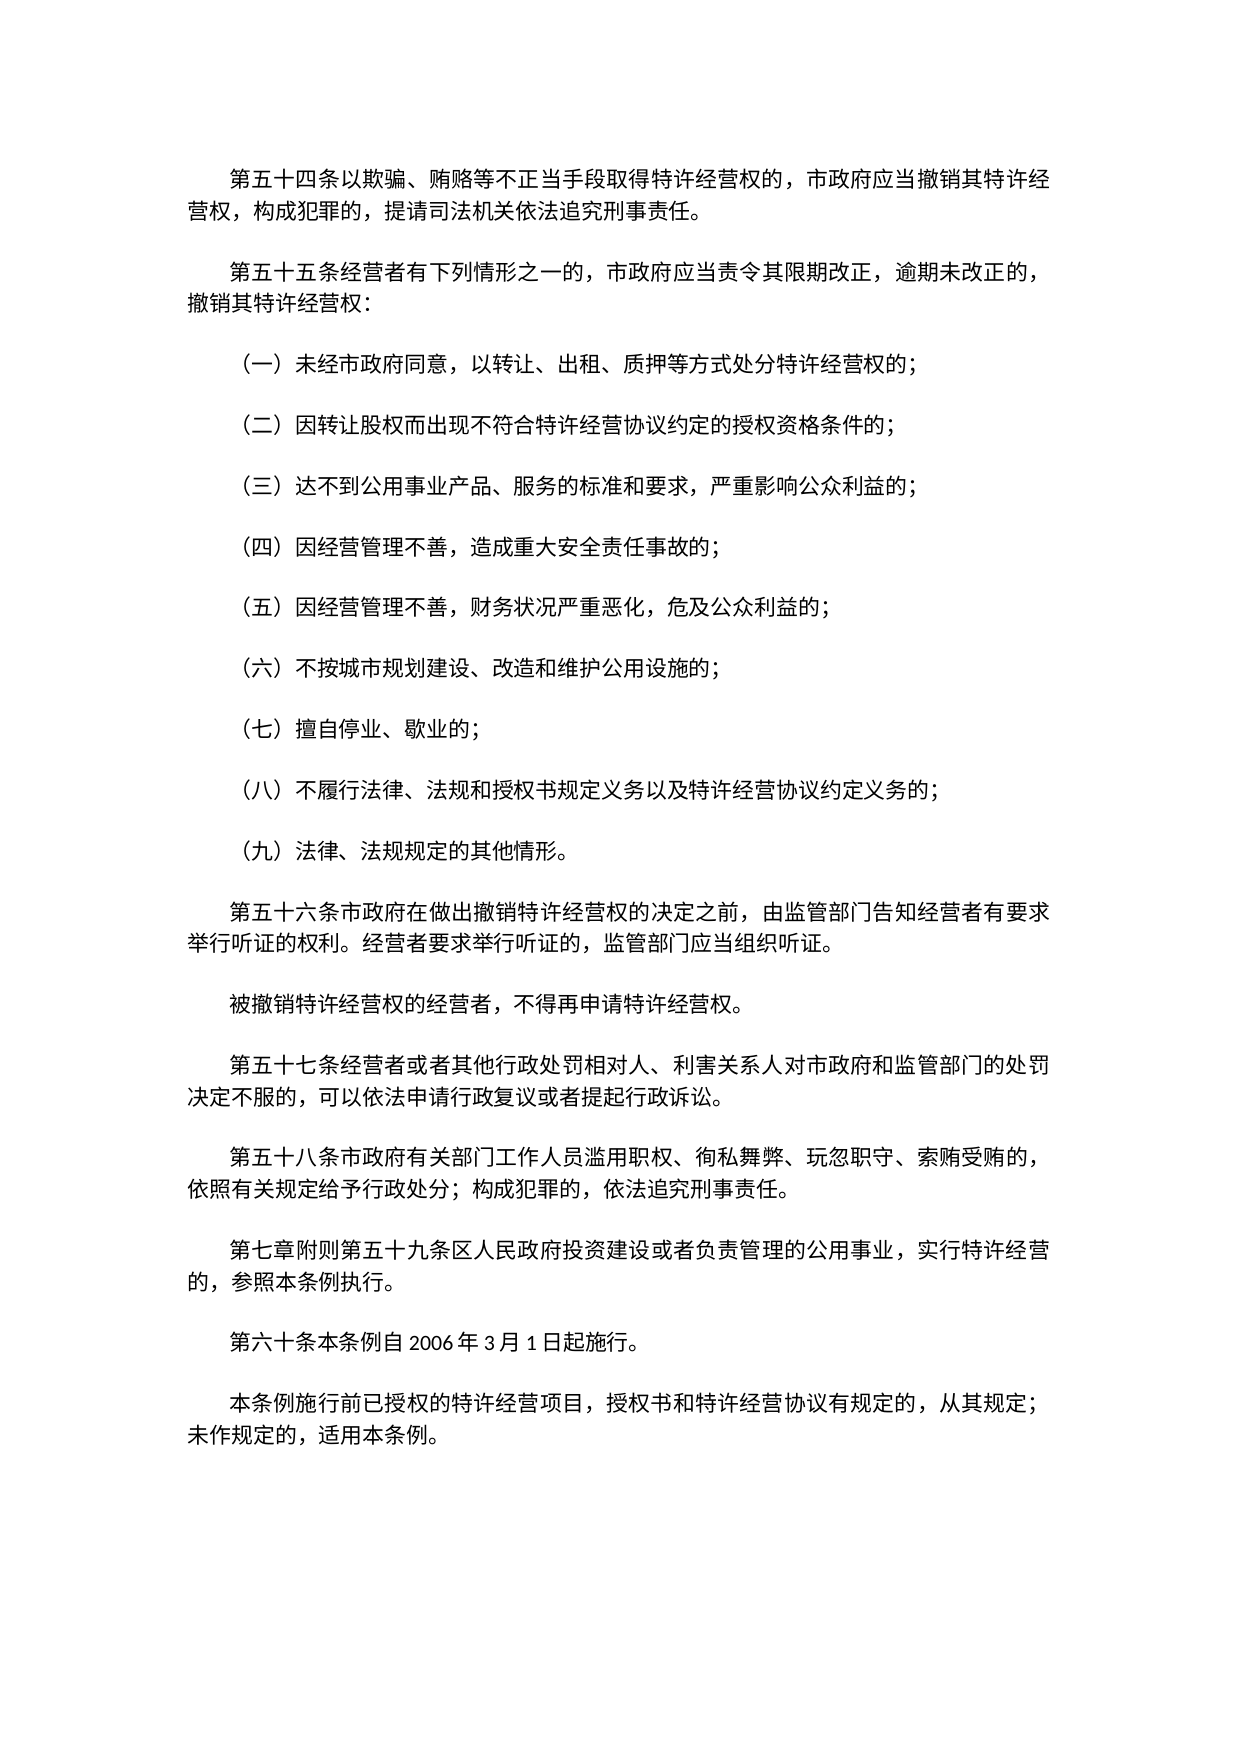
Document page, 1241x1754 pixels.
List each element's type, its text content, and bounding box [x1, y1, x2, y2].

text 被撤销特许经营权的经营者，不得再申请特许经营权。 [187, 987, 1053, 1019]
text （八）不履行法律、法规和授权书规定义务以及特许经营协议约定义务的； [187, 773, 1053, 804]
text （七）擅自停业、歇业的； [187, 712, 1053, 744]
text （九）法律、法规规定的其他情形。 [187, 834, 1053, 865]
text （三）达不到公用事业产品、服务的标准和要求，严重影响公众利益的； [187, 469, 1053, 500]
text 本条例施行前已授权的特许经营项目，授权书和特许经营协议有规定的，从其规定；未作规定的，适用本条例。 [187, 1386, 1053, 1449]
text 第五十七条经营者或者其他行政处罚相对人、利害关系人对市政府和监管部门的处罚决定不服的，可以依法申请行政复议或者提起行政诉讼。 [187, 1048, 1053, 1111]
text 第五十八条市政府有关部门工作人员滥用职权、徇私舞弊、玩忽职守、索贿受贿的，依照有关规定给予行政处分；构成犯罪的，依法追究刑事责任。 [187, 1140, 1053, 1204]
text 第七章附则第五十九条区人民政府投资建设或者负责管理的公用事业，实行特许经营的，参照本条例执行。 [187, 1233, 1053, 1296]
text 第五十五条经营者有下列情形之一的，市政府应当责令其限期改正，逾期未改正的，撤销其特许经营权： [187, 254, 1053, 318]
text 第六十条本条例自2006年3月1日起施行。 [187, 1325, 1053, 1357]
text 第五十四条以欺骗、贿赂等不正当手段取得特许经营权的，市政府应当撤销其特许经营权，构成犯罪的，提请司法机关依法追究刑事责任。 [187, 162, 1053, 225]
text （六）不按城市规划建设、改造和维护公用设施的； [187, 651, 1053, 683]
text （五）因经营管理不善，财务状况严重恶化，危及公众利益的； [187, 590, 1053, 622]
text （二）因转让股权而出现不符合特许经营协议约定的授权资格条件的； [187, 408, 1053, 439]
text （四）因经营管理不善，造成重大安全责任事故的； [187, 529, 1053, 561]
text 第五十六条市政府在做出撤销特许经营权的决定之前，由监管部门告知经营者有要求举行听证的权利。经营者要求举行听证的，监管部门应当组织听证。 [187, 894, 1053, 958]
text （一）未经市政府同意，以转让、出租、质押等方式处分特许经营权的； [187, 347, 1053, 379]
